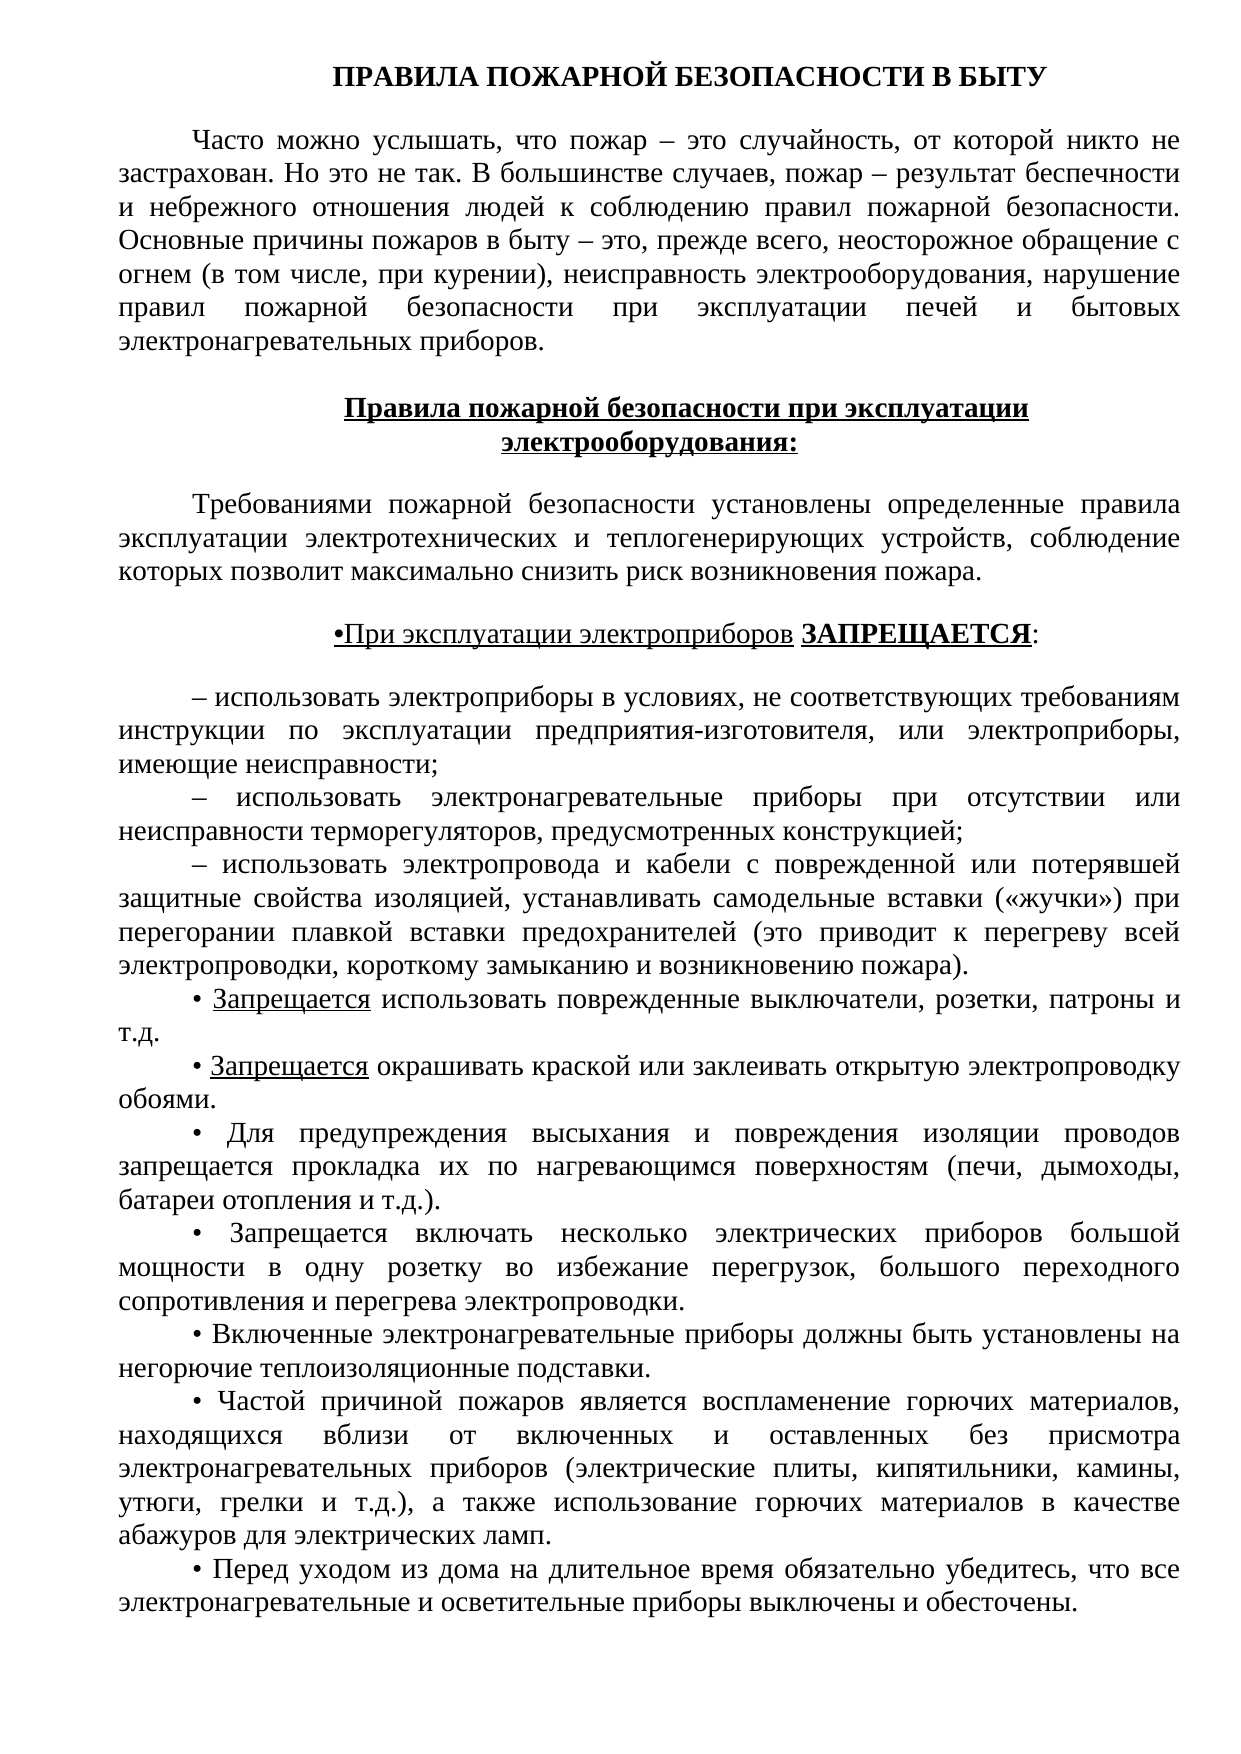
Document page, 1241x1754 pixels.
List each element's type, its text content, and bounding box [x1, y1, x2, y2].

text • Частой причиной пожаров является воспламенение горючих материалов, находящихся вблизи от включенных и оставленных без присмотра электронагревательных приборов (электрические плиты, кипятильники, камины, утюги, грелки и т.д.), а также использование горючих материалов в качестве абажуров для электрических ламп. [118, 1383, 1181, 1551]
text • Запрещается использовать поврежденные выключатели, розетки, патроны и т.д. [118, 981, 1181, 1048]
text – использовать электроприборы в условиях, не соответствующих требованиям инструкции по эксплуатации предприятия-изготовителя, или электроприборы, имеющие неисправности; [118, 679, 1181, 779]
text • Запрещается окрашивать краской или заклеивать открытую электропроводку обоями. [118, 1048, 1181, 1115]
text Часто можно услышать, что пожар – это случайность, от которой никто не застрахован. Но это не так. В большинстве случаев, пожар – результат беспечности и небрежного отношения людей к соблюдению правил пожарной безопасности. Основные причины пожаров в быту – это, прежде всего, неосторожное обращение с огнем (в том числе, при курении), неисправность электрооборудования, нарушение правил пожарной безопасности при эксплуатации печей и бытовых электронагревательных приборов. [118, 122, 1181, 357]
text • Для предупреждения высыхания и повреждения изоляции проводов запрещается прокладка их по нагревающимся поверхностям (печи, дымоходы, батареи отопления и т.д.). [118, 1115, 1181, 1216]
text • Включенные электронагревательные приборы должны быть установлены на негорючие теплоизоляционные подставки. [118, 1316, 1181, 1383]
text Правила пожарной безопасности при эксплуатации электрооборудования: [118, 390, 1181, 457]
text – использовать электропровода и кабели с поврежденной или потерявшей защитные свойства изоляцией, устанавливать самодельные вставки («жучки») при перегорании плавкой вставки предохранителей (это приводит к перегреву всей электропроводки, короткому замыканию и возникновению пожара). [118, 847, 1181, 981]
text – использовать электронагревательные приборы при отсутствии или неисправности терморегуляторов, предусмотренных конструкцией; [118, 779, 1181, 847]
text Требованиями пожарной безопасности установлены определенные правила эксплуатации электротехнических и теплогенерирующих устройств, соблюдение которых позволит максимально снизить риск возникновения пожара. [118, 486, 1181, 587]
text • Перед уходом из дома на длительное время обязательно убедитесь, что все электронагревательные и осветительные приборы выключены и обесточены. [118, 1551, 1181, 1618]
text •При эксплуатации электроприборов ЗАПРЕЩАЕТСЯ: [118, 616, 1181, 650]
text ПРАВИЛА ПОЖАРНОЙ БЕЗОПАСНОСТИ В БЫТУ [88, 59, 1181, 93]
text • Запрещается включать несколько электрических приборов большой мощности в одну розетку во избежание перегрузок, большого переходного сопротивления и перегрева электропроводки. [118, 1216, 1181, 1316]
